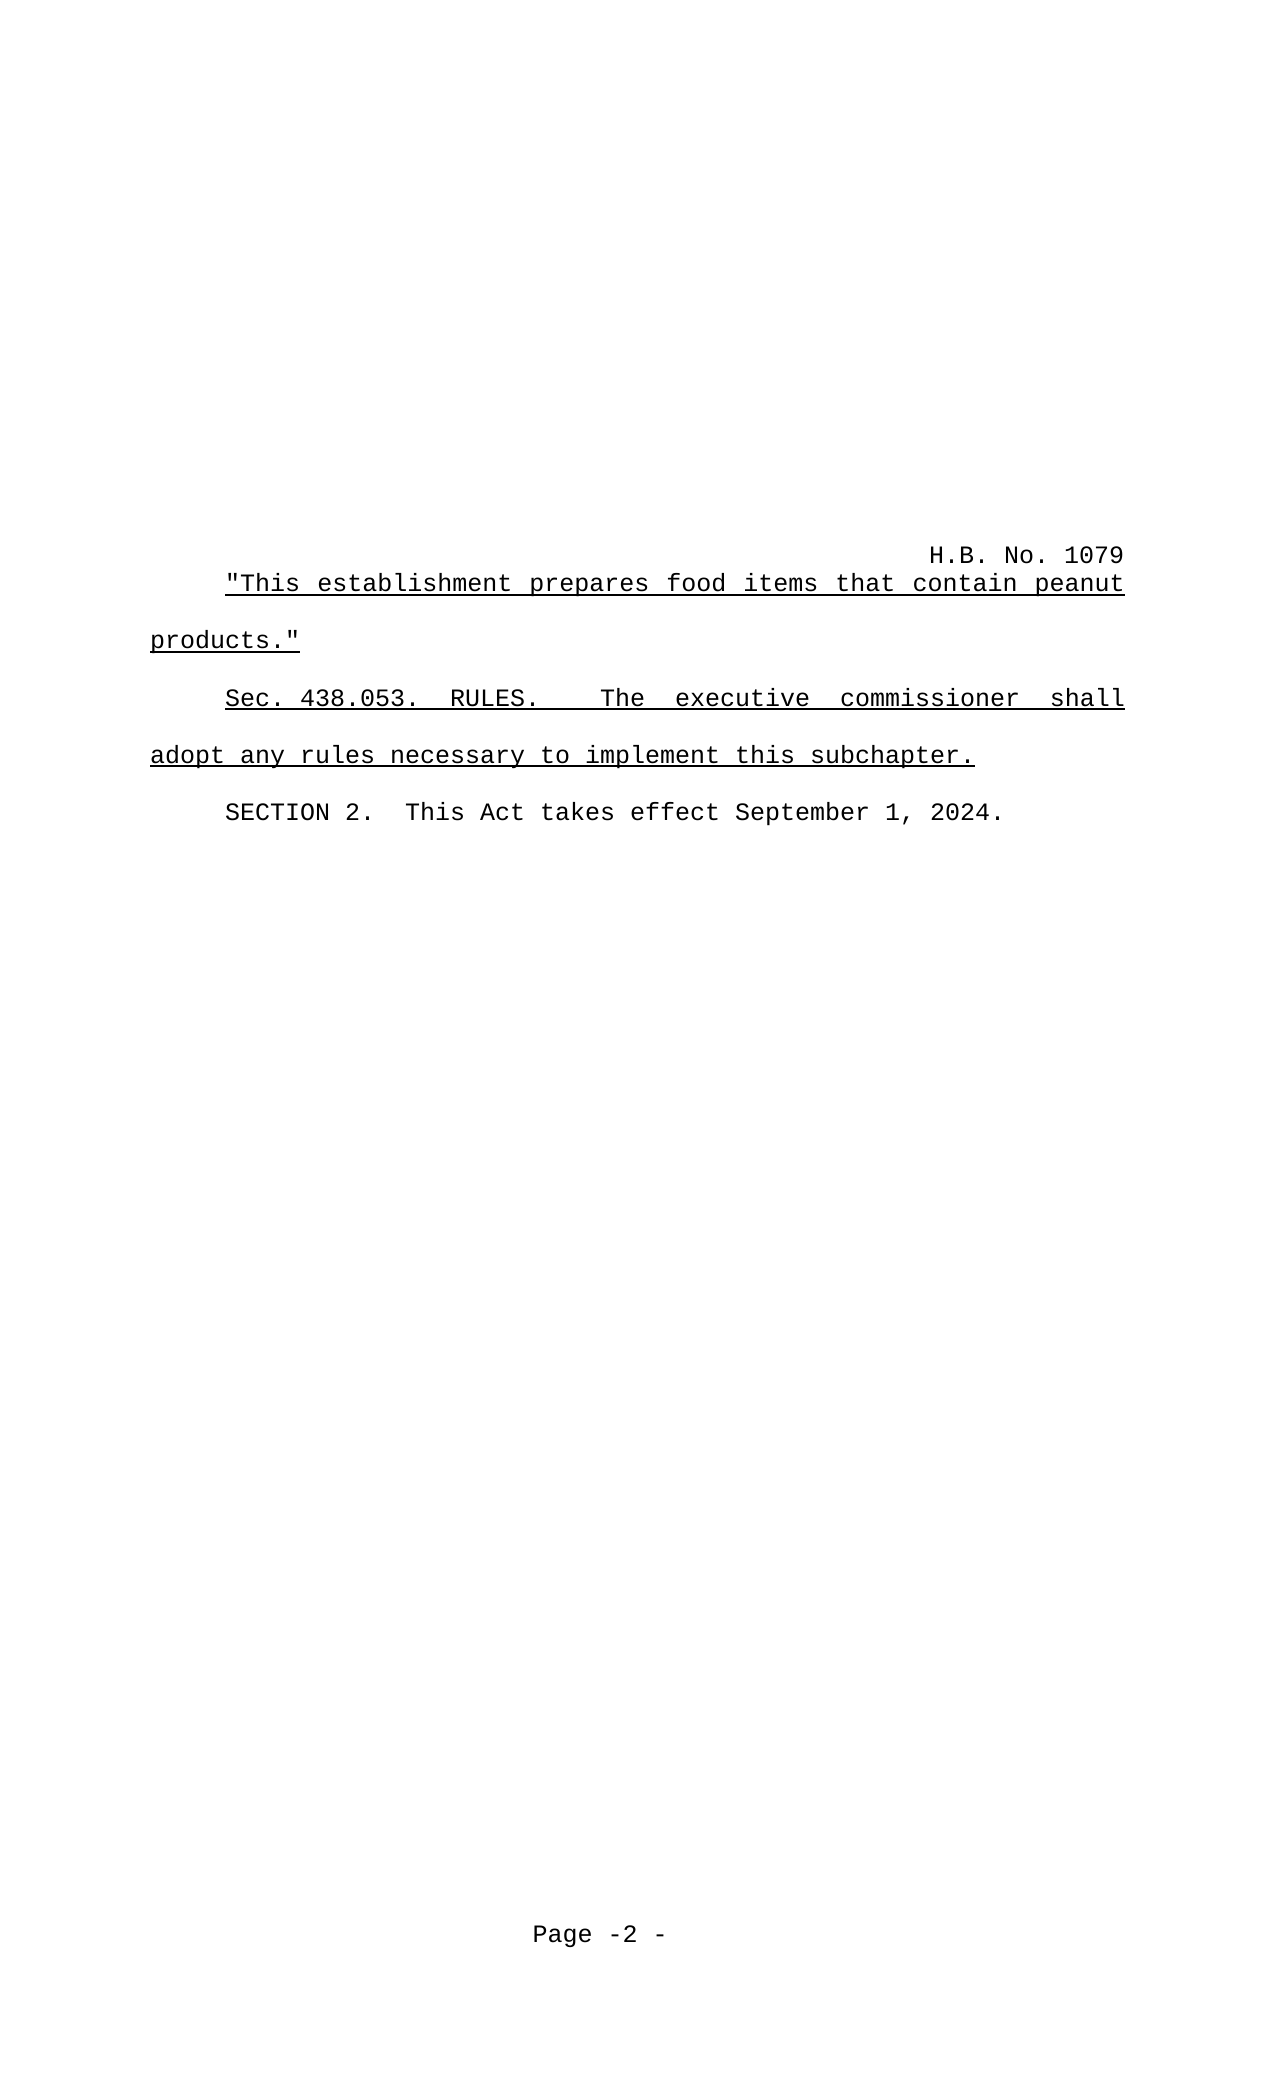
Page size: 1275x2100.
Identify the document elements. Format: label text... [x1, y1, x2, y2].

text SECTION 2. This Act takes effect September 1, 2024. [150, 799, 1125, 828]
text "This establishment prepares food items that contain peanut products." [150, 571, 1125, 656]
text Sec. 438.053. RULES. The executive commissioner shall adopt any rules necessary to implement this subchapter. [150, 685, 1125, 771]
